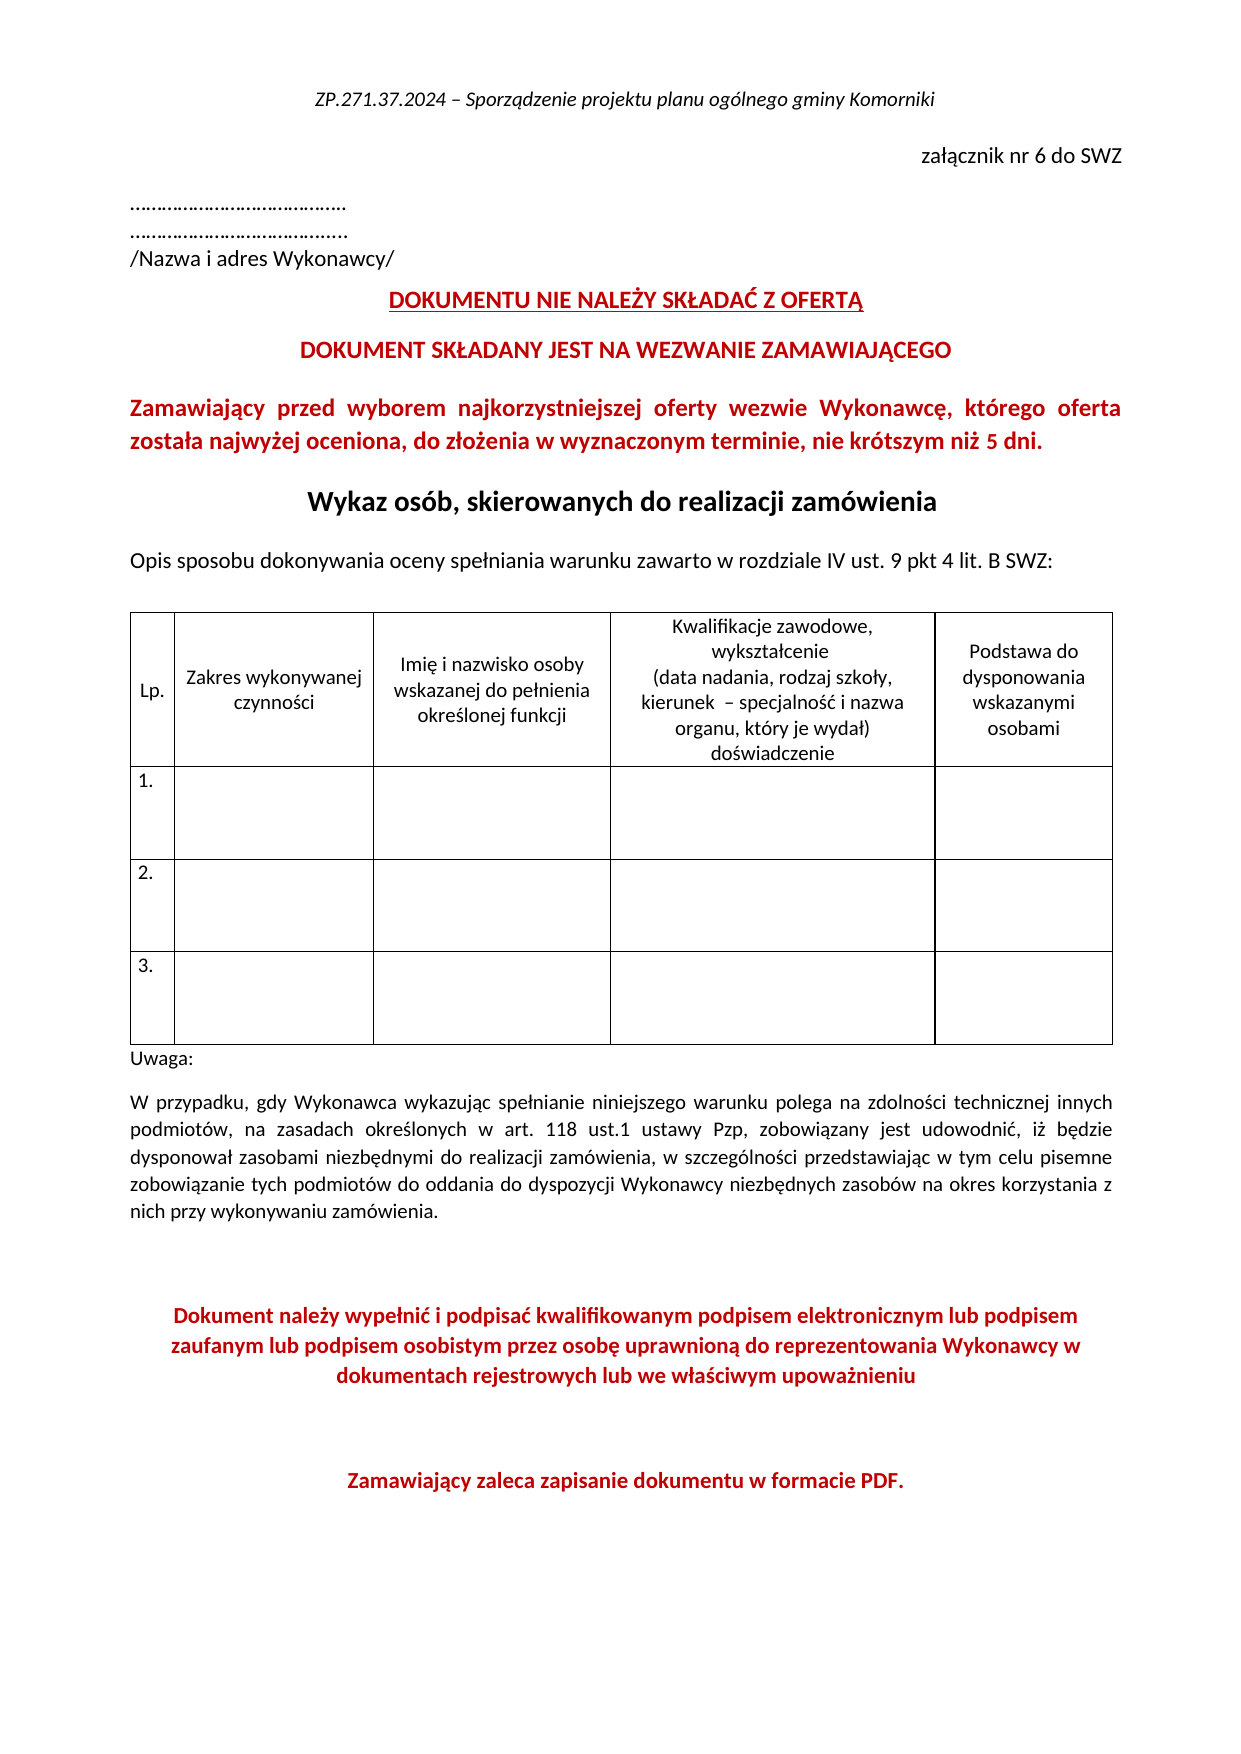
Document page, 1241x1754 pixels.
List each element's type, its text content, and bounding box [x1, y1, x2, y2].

table_cell [175, 767, 373, 858]
text DOKUMENTU NIE NALEŻY SKŁADAĆ Z OFERTĄ [130, 284, 1122, 315]
text W przypadku, gdy Wykonawca wykazując spełnianie niniejszego warunku polega na zdolności technicznej innych podmiotów, na zasadach określonych w art. 118 ust.1 ustawy Pzp, zobowiązany jest udowodnić, iż będzie dysponował zasobami niezbędnymi do realizacji zamówienia, w szczególności przedstawiając w tym celu pisemne zobowiązanie tych podmiotów do oddania do dyspozycji Wykonawcy niezbędnych zasobów na okres korzystania z nich przy wykonywaniu zamówienia. [130, 1089, 1114, 1224]
text Zamawiający zaleca zapisanie dokumentu w formacie PDF. [130, 1467, 1122, 1495]
table_cell [611, 860, 934, 951]
text DOKUMENT SKŁADANY JEST NA WEZWANIE ZAMAWIAJĄCEGO [130, 334, 1122, 365]
table_header Kwalifikacje zawodowe, wykształcenie (data nadania, rodzaj szkoły, kierunek – specjalność i nazwa organu, który je wydał) doświadczenie [611, 613, 934, 766]
table_cell [611, 952, 934, 1044]
text Zamawiający przed wyborem najkorzystniejszej oferty wezwie Wykonawcę, którego oferta została najwyżej oceniona, do złożenia w wyznaczonym terminie, nie krótszym niż 5 dni. [130, 392, 1122, 456]
text ………………………………..... [130, 216, 1122, 244]
table_cell 1. [131, 767, 174, 858]
table_cell [611, 767, 934, 858]
table_header Podstawa do dysponowania wskazanymi osobami [936, 613, 1112, 766]
table_cell [374, 952, 610, 1044]
text załącznik nr 6 do SWZ [130, 141, 1122, 169]
text ………………………………….. [130, 188, 1122, 216]
table_header Imię i nazwisko osoby wskazanej do pełnienia określonej funkcji [374, 613, 610, 766]
text Uwaga: [130, 1045, 1114, 1070]
text ZP.271.37.2024 – Sporządzenie projektu planu ogólnego gminy Komorniki [130, 86, 1122, 112]
text Opis sposobu dokonywania oceny spełniania warunku zawarto w rozdziale IV ust. 9 pkt 4 lit. B SWZ: [130, 546, 1122, 574]
table_cell [936, 767, 1112, 858]
table_cell [936, 952, 1112, 1044]
table_cell [374, 767, 610, 858]
table_cell 2. [131, 860, 174, 951]
table_cell [175, 860, 373, 951]
table_cell [175, 952, 373, 1044]
text /Nazwa i adres Wykonawcy/ [130, 244, 1122, 272]
text Wykaz osób, skierowanych do realizacji zamówienia [130, 483, 1114, 518]
table_cell 3. [131, 952, 174, 1044]
table_header Lp. [131, 613, 174, 766]
table_cell [374, 860, 610, 951]
text Dokument należy wypełnić i podpisać kwalifikowanym podpisem elektronicznym lub podpisem zaufanym lub podpisem osobistym przez osobę uprawnioną do reprezentowania Wykonawcy w dokumentach rejestrowych lub we właściwym upoważnieniu [130, 1301, 1122, 1389]
table_header Zakres wykonywanej czynności [175, 613, 373, 766]
table_cell [936, 860, 1112, 951]
